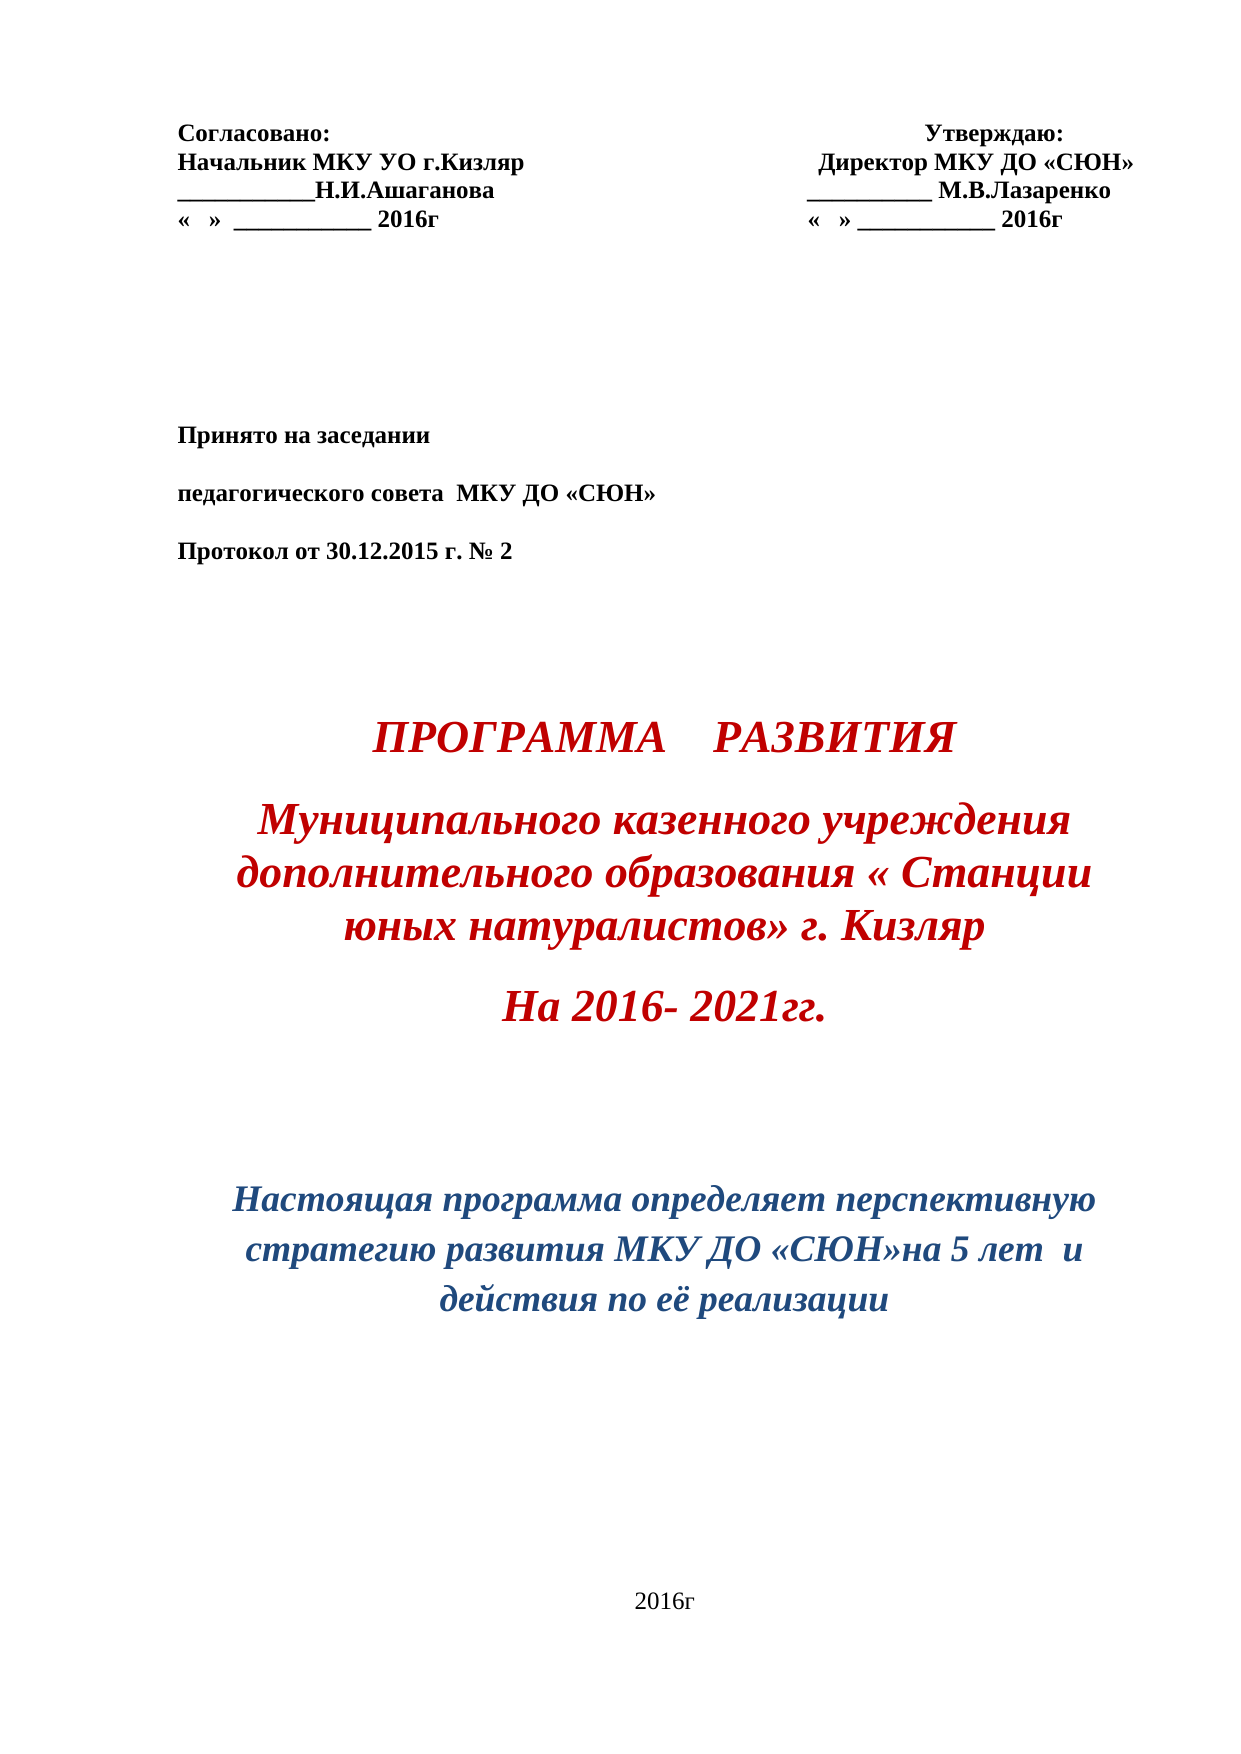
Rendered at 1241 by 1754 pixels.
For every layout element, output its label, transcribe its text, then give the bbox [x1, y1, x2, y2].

text 2016г [177, 1586, 1152, 1615]
text Муниципального казенного учреждения дополнительного образования « Станции юных натуралистов» г. Кизляр [177, 792, 1152, 950]
text « » ___________ 2016г « » ___________ 2016г [177, 204, 1152, 233]
text Начальник МКУ УО г.Кизляр Директор МКУ ДО «СЮН» [177, 147, 1152, 176]
text На 2016- 2021гг. [177, 979, 1152, 1032]
text Согласовано: Утверждаю: [177, 118, 1152, 147]
text Принято на заседании [177, 420, 1104, 449]
text Протокол от 30.12.2015 г. № 2 [177, 536, 1152, 565]
text педагогического совета МКУ ДО «СЮН» [177, 478, 1152, 507]
text ПРОГРАММА РАЗВИТИЯ [177, 710, 1152, 763]
text ___________Н.И.Ашаганова __________ М.В.Лазаренко [177, 176, 1152, 204]
text Настоящая программа определяет перспективную стратегию развития МКУ ДО «СЮН»на 5 лет и действия по её реализации [177, 1177, 1152, 1319]
